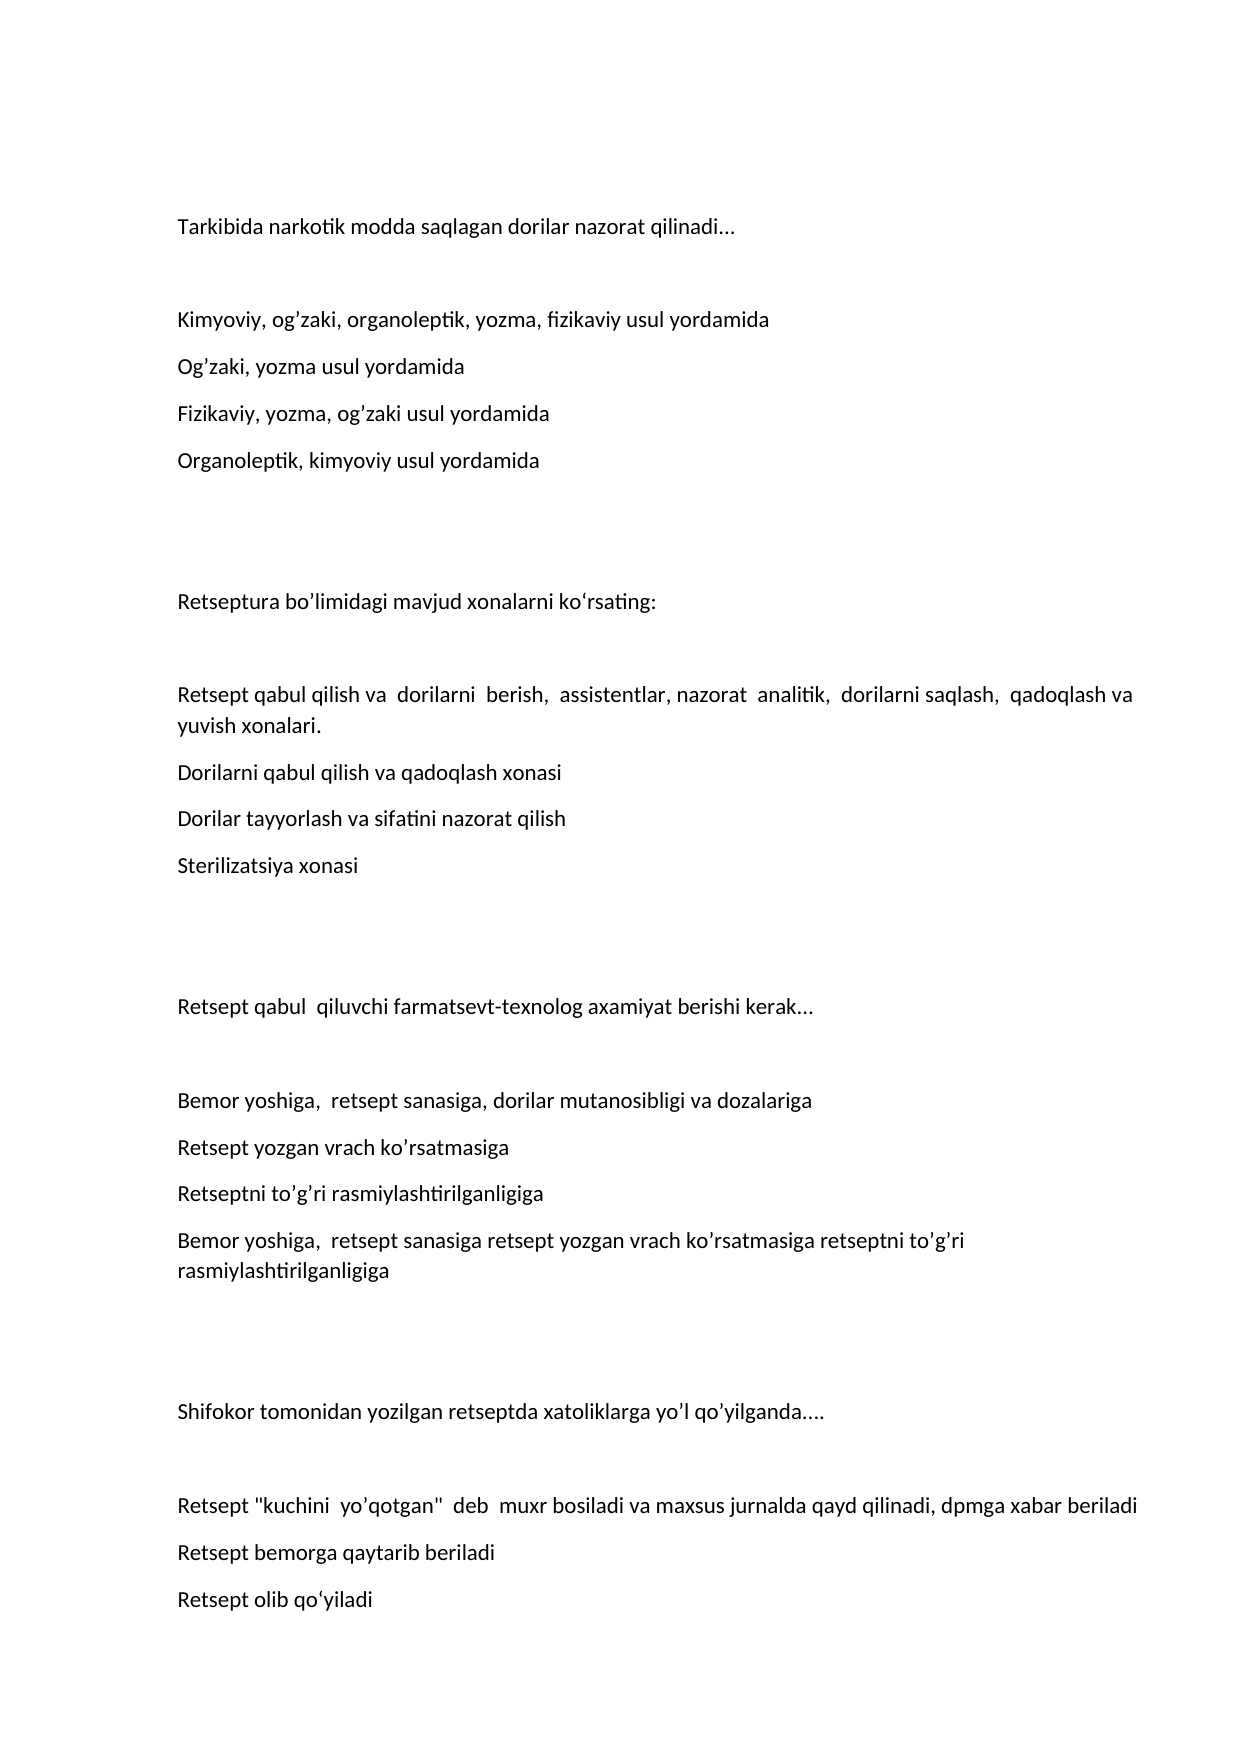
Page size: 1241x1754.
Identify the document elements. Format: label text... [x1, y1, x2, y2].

text Retseptura bo’limidagi mavjud xonalarni ko‘rsating: [177, 587, 1152, 615]
text Retsept olib qo‘yiladi [177, 1585, 1152, 1613]
text Retsept yozgan vrach ko’rsatmasiga [177, 1133, 1152, 1161]
text Shifokor tomonidan yozilgan retseptda xatoliklarga yo’l qo’yilganda.... [177, 1397, 1152, 1425]
text Retsept qabul qiluvchi farmatsevt-texnolog axamiyat berishi kerak... [177, 992, 1152, 1020]
text Retseptni to’g’ri rasmiylashtirilganligiga [177, 1179, 1152, 1208]
text Retsept qabul qilish va dorilarni berish, assistentlar, nazorat analitik, dorilarni saqlash, qadoqlash va yuvish xonalari. [177, 681, 1152, 739]
text Organoleptik, kimyoviy usul yordamida [177, 446, 1152, 474]
text Bemor yoshiga, retsept sanasiga retsept yozgan vrach ko’rsatmasiga retseptni to’g’ri rasmiylashtirilganligiga [177, 1226, 1152, 1285]
text Dorilar tayyorlash va sifatini nazorat qilish [177, 804, 1152, 833]
text Bemor yoshiga, retsept sanasiga, dorilar mutanosibligi va dozalariga [177, 1086, 1152, 1114]
text Tarkibida narkotik modda saqlagan dorilar nazorat qilinadi... [177, 212, 1152, 240]
text Og’zaki, yozma usul yordamida [177, 352, 1152, 381]
text Dorilarni qabul qilish va qadoqlash xonasi [177, 758, 1152, 786]
text Retsept bemorga qaytarib beriladi [177, 1538, 1152, 1566]
text Kimyoviy, og’zaki, organoleptik, yozma, fizikaviy usul yordamida [177, 306, 1152, 334]
text Sterilizatsiya xonasi [177, 851, 1152, 879]
text Fizikaviy, yozma, og’zaki usul yordamida [177, 399, 1152, 427]
text Retsept "kuchini yo’qotgan" deb muxr bosiladi va maxsus jurnalda qayd qilinadi, dpmga xabar beriladi [177, 1491, 1152, 1519]
